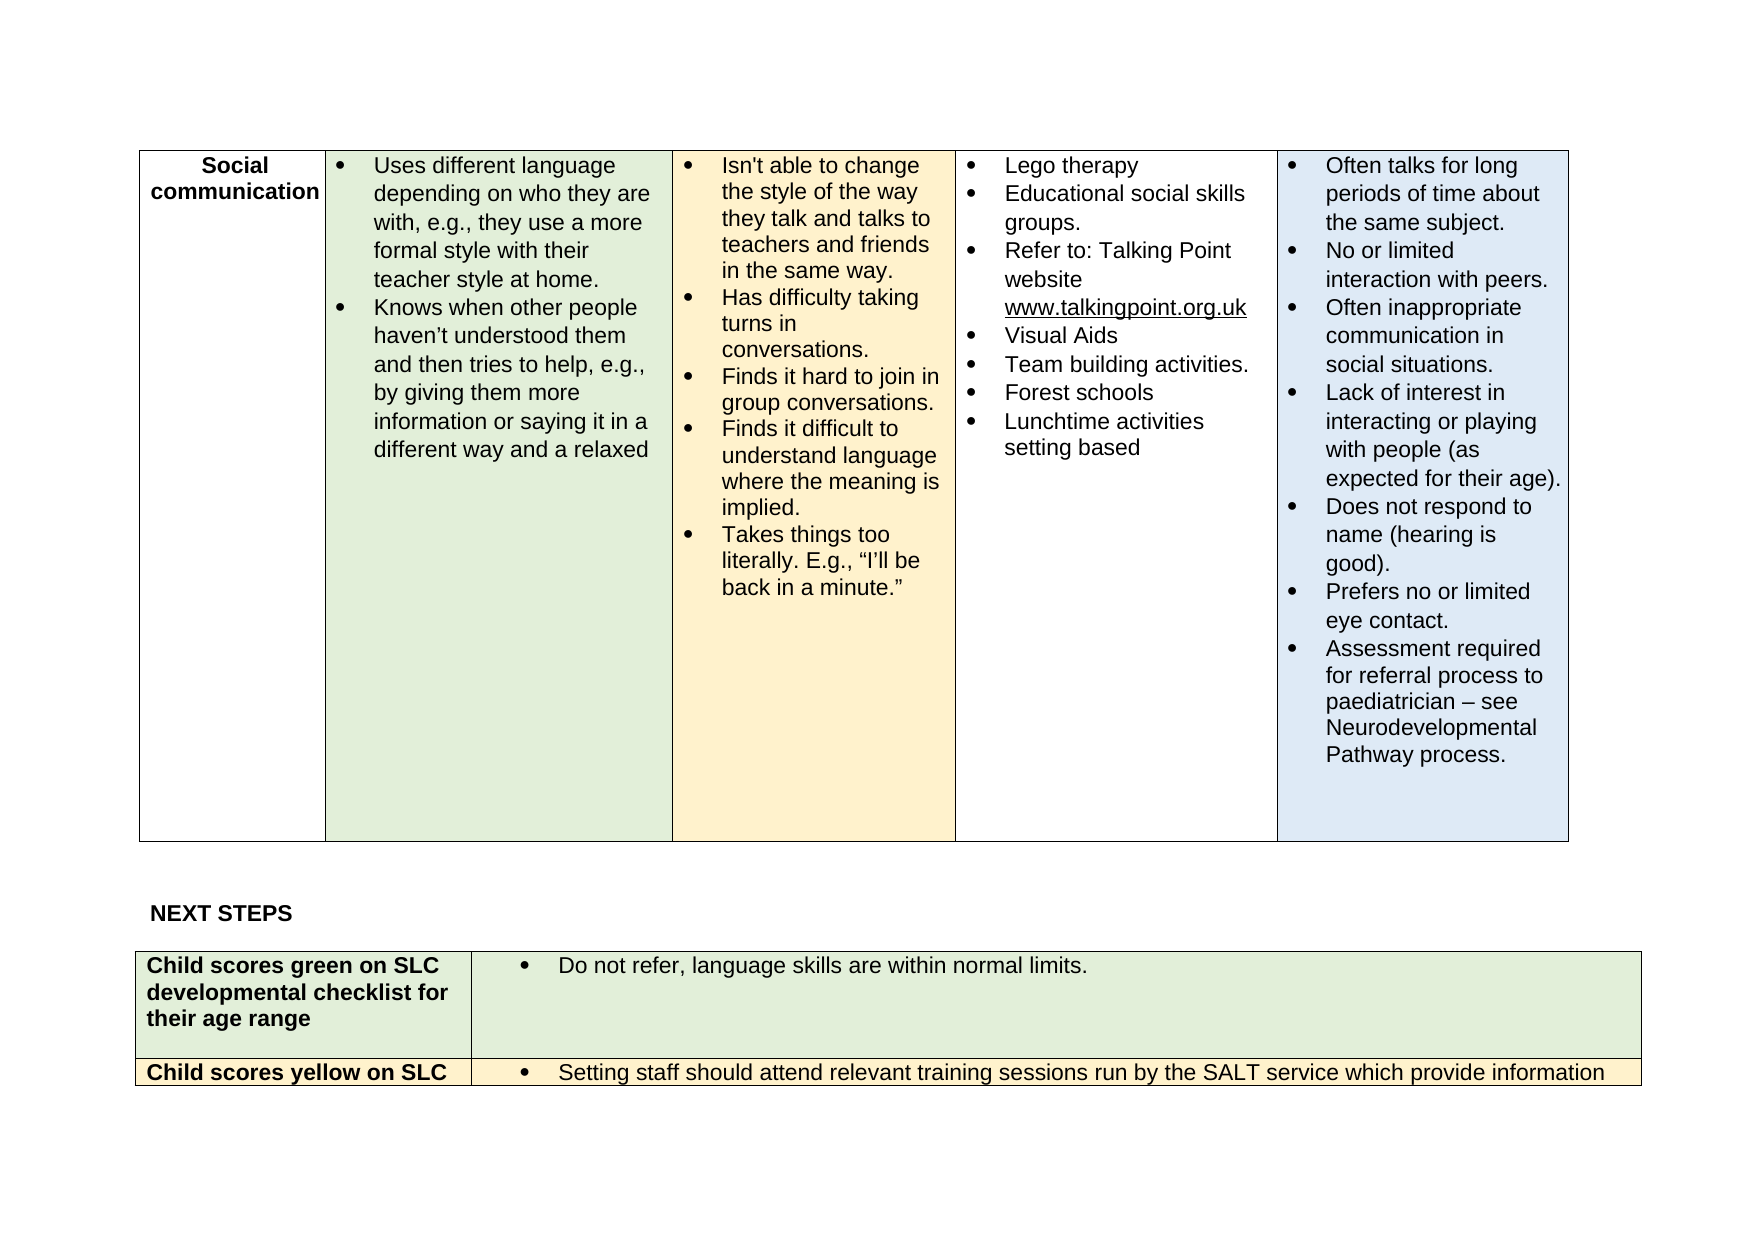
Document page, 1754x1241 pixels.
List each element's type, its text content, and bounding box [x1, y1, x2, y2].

text NEXT STEPS [150, 899, 1604, 926]
table_cell Often talks for long periods of time about the same subject. No or limited interaction with peers. Often inappropriate communication in social situations. Lack of interest in interacting or playing with people (as expected for their age). Does not respond to name (hearing is good). Prefers no or limited eye contact. Assessment required for referral process to paediatrician – see Neurodevelopmental Pathway process. [1278, 151, 1568, 841]
table_header Do not refer, language skills are within normal limits. [472, 952, 1641, 1058]
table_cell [136, 1059, 471, 1085]
table_cell Uses different language depending on who they are with, e.g., they use a more formal style with their teacher style at home. Knows when other people haven’t understood them and then tries to help, e.g., by giving them more information or saying it in a different way and a relaxed [326, 151, 672, 841]
table_header Child scores green on SLC developmental checklist for their age range [136, 952, 471, 1058]
table_cell Social communication [140, 151, 325, 841]
table_cell Lego therapy Educational social skills groups. Refer to: Talking Point website www.talkingpoint.org.uk Visual Aids Team building activities. Forest schools Lunchtime activities setting based [956, 151, 1277, 841]
table_cell Isn't able to change the style of the way they talk and talks to teachers and friends in the same way. Has difficulty taking turns in conversations. Finds it hard to join in group conversations. Finds it difficult to understand language where the meaning is implied. Takes things too literally. E.g., “I’ll be back in a minute.” [673, 151, 955, 841]
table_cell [472, 1059, 1641, 1085]
